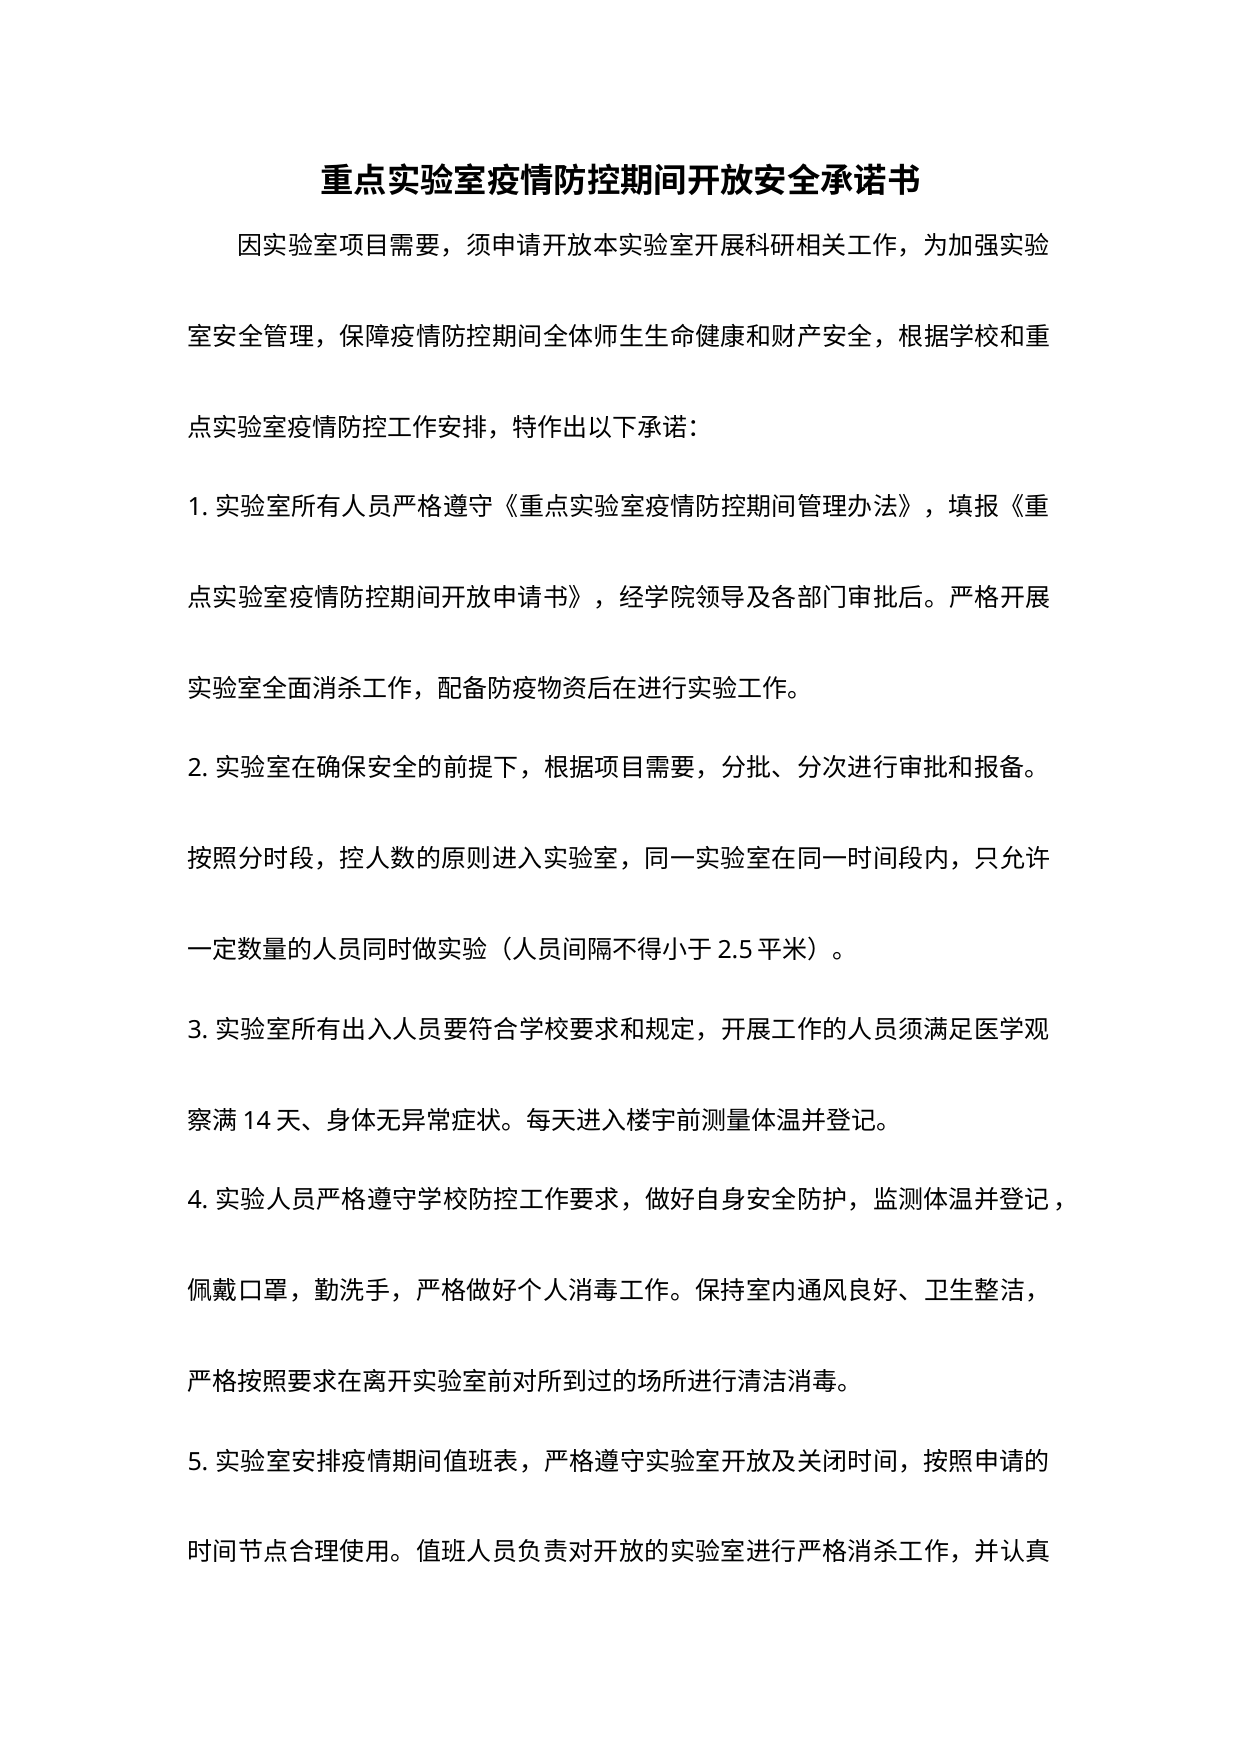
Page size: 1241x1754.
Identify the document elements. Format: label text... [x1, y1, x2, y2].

text 4. 实验人员严格遵守学校防控工作要求，做好自身安全防护，监测体温并登记，佩戴口罩，勤洗手，严格做好个人消毒工作。保持室内通风良好、卫生整洁，严格按照要求在离开实验室前对所到过的场所进行清洁消毒。 [187, 1165, 1053, 1412]
text 3. 实验室所有出入人员要符合学校要求和规定，开展工作的人员须满足医学观察满14天、身体无异常症状。每天进入楼宇前测量体温并登记。 [187, 995, 1053, 1151]
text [187, 1427, 1053, 1582]
text 1. 实验室所有人员严格遵守《重点实验室疫情防控期间管理办法》，填报《重点实验室疫情防控期间开放申请书》，经学院领导及各部门审批后。严格开展实验室全面消杀工作，配备防疫物资后在进行实验工作。 [187, 472, 1053, 719]
text 2. 实验室在确保安全的前提下，根据项目需要，分批、分次进行审批和报备。按照分时段，控人数的原则进入实验室，同一实验室在同一时间段内，只允许一定数量的人员同时做实验（人员间隔不得小于2.5平米）。 [187, 733, 1053, 980]
text 重点实验室疫情防控期间开放安全承诺书 [187, 146, 1053, 211]
text 因实验室项目需要，须申请开放本实验室开展科研相关工作，为加强实验室安全管理，保障疫情防控期间全体师生生命健康和财产安全，根据学校和重点实验室疫情防控工作安排，特作出以下承诺： [187, 211, 1053, 458]
